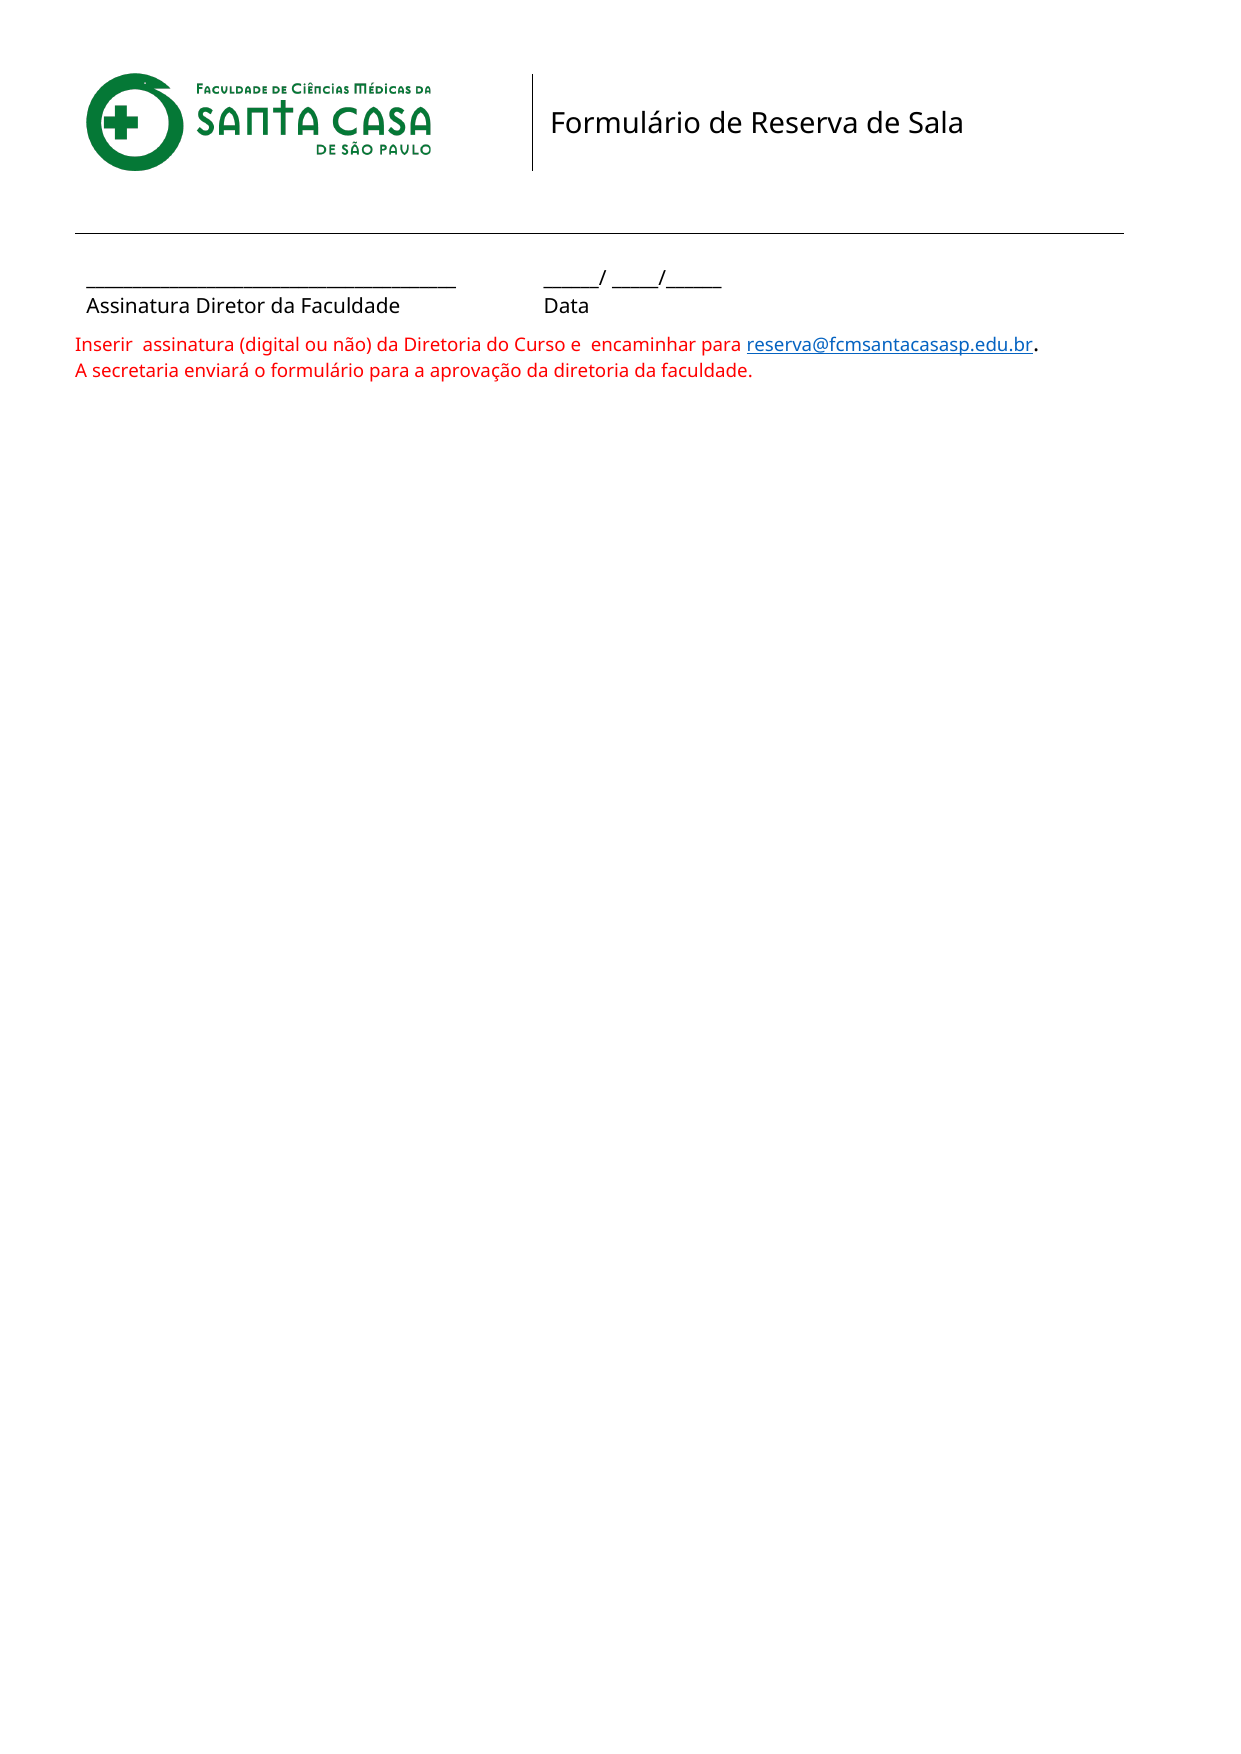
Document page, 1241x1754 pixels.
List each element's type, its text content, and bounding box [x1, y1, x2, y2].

table_cell Assinatura Diretor da Faculdade [75, 291, 532, 327]
table_cell ______/ _____/______ [532, 234, 1123, 291]
picture [86, 73, 431, 171]
text Inserir assinatura (digital ou não) da Diretoria do Curso e encaminhar para reserva@fcmsantacasasp.edu.br. [75, 327, 1165, 358]
text A secretaria enviará o formulário para a aprovação da diretoria da faculdade. [75, 358, 1165, 383]
table_cell ________________________________________ [75, 234, 532, 291]
table_cell Data [532, 291, 1123, 327]
